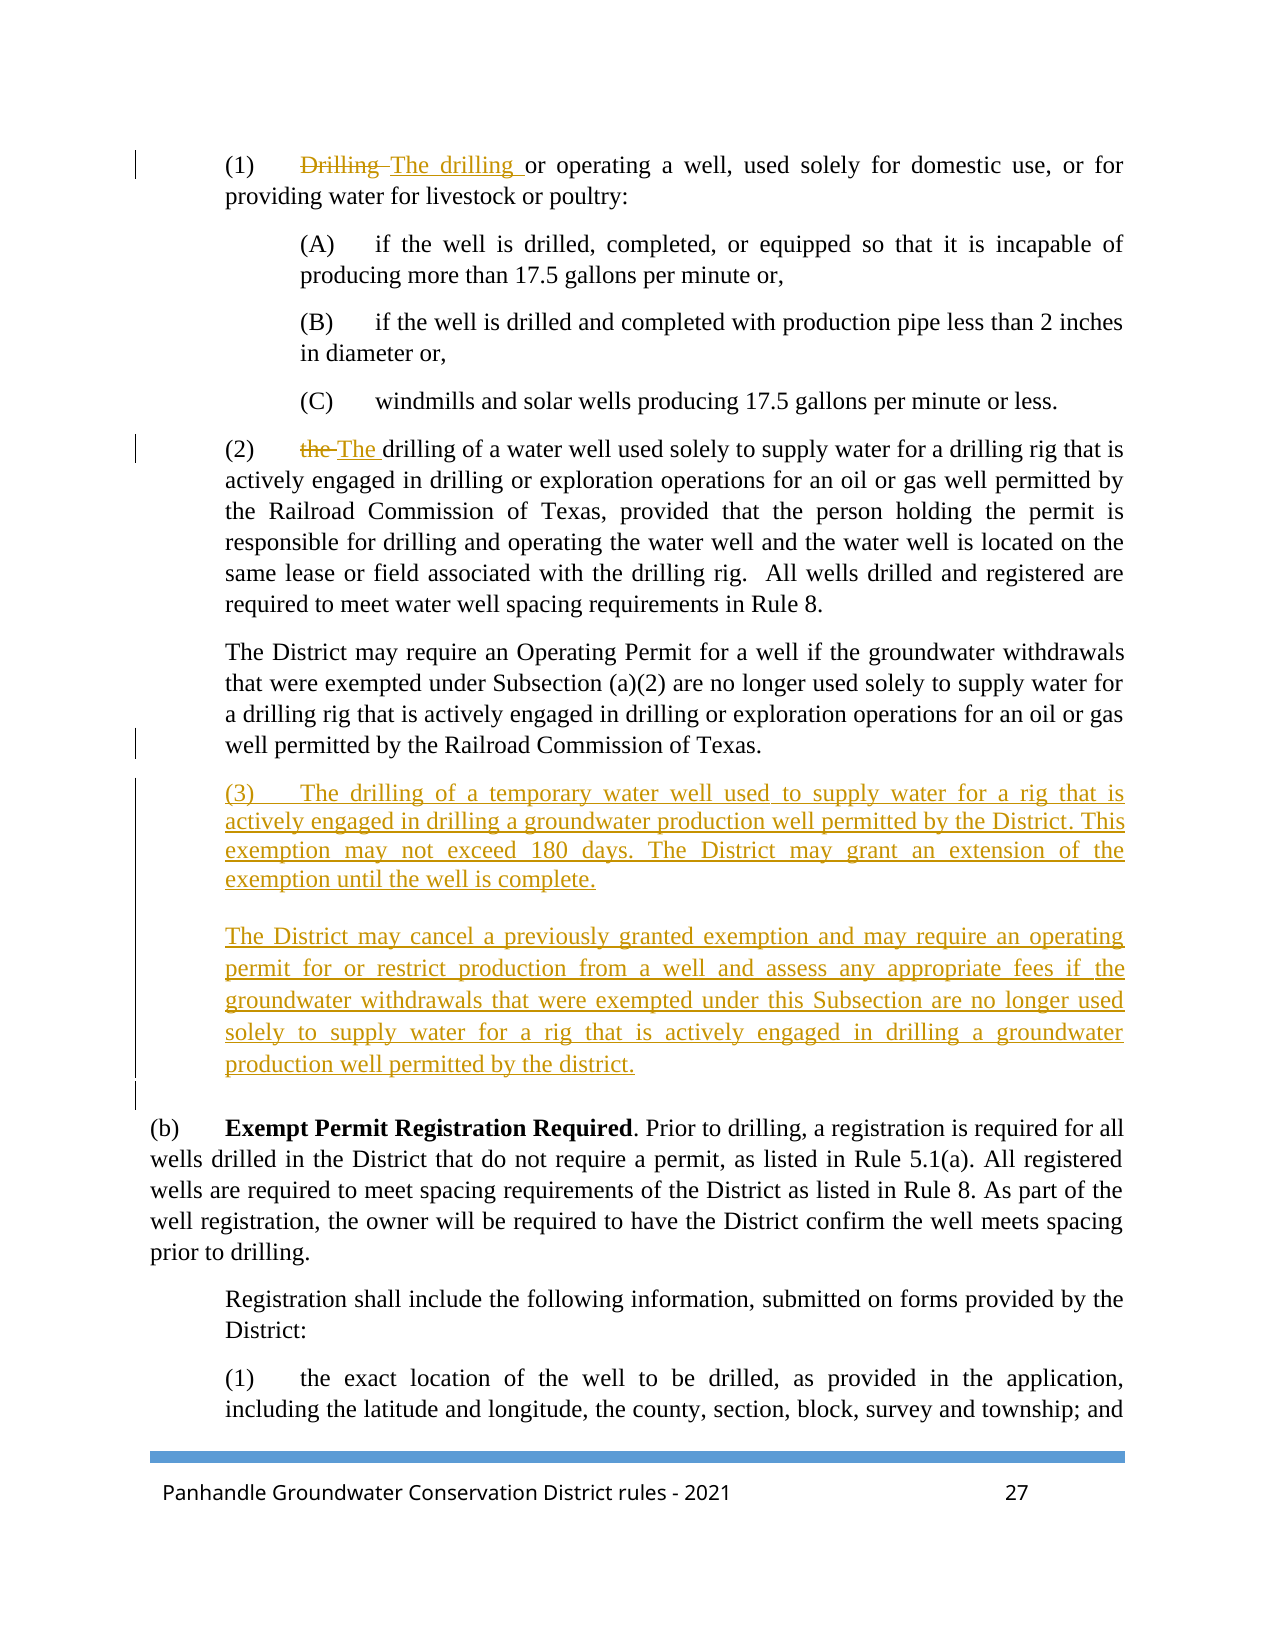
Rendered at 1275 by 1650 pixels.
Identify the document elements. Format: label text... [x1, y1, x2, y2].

text (b) Exempt Permit Registration Required. Prior to drilling, a registration is required for all wells drilled in the District that do not require a permit, as listed in Rule 5.1(a). All registered wells are required to meet spacing requirements of the District as listed in Rule 8. As part of the well registration, the owner will be required to have the District confirm the well meets spacing prior to drilling. [150, 1113, 1125, 1266]
text (B) if the well is drilled and completed with production pipe less than 2 inches in diameter or, [300, 307, 1125, 367]
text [225, 1363, 1125, 1423]
text (A) if the well is drilled, completed, or equipped so that it is incapable of producing more than 17.5 gallons per minute or, [300, 229, 1125, 288]
text (1) or operating a well, used solely for domestic use, or for providing water for livestock or poultry: [225, 150, 1125, 210]
text The District may require an Operating Permit for a well if the groundwater withdrawals that were exempted under Subsection (a)(2) are no longer used solely to supply water for a drilling rig that is actively engaged in drilling or exploration operations for an oil or gas well permitted by the Railroad Commission of Texas. [150, 637, 1125, 759]
text (2) drilling of a water well used solely to supply water for a drilling rig that is actively engaged in drilling or exploration operations for an oil or gas well permitted by the Railroad Commission of Texas, provided that the person holding the permit is responsible for drilling and operating the water well and the water well is located on the same lease or field associated with the drilling rig. All wells drilled and registered are required to meet water well spacing requirements in Rule 8. [150, 434, 1125, 618]
text Registration shall include the following information, submitted on forms provided by the District: [225, 1284, 1125, 1344]
text (C) windmills and solar wells producing 17.5 gallons per minute or less. [300, 386, 1125, 415]
